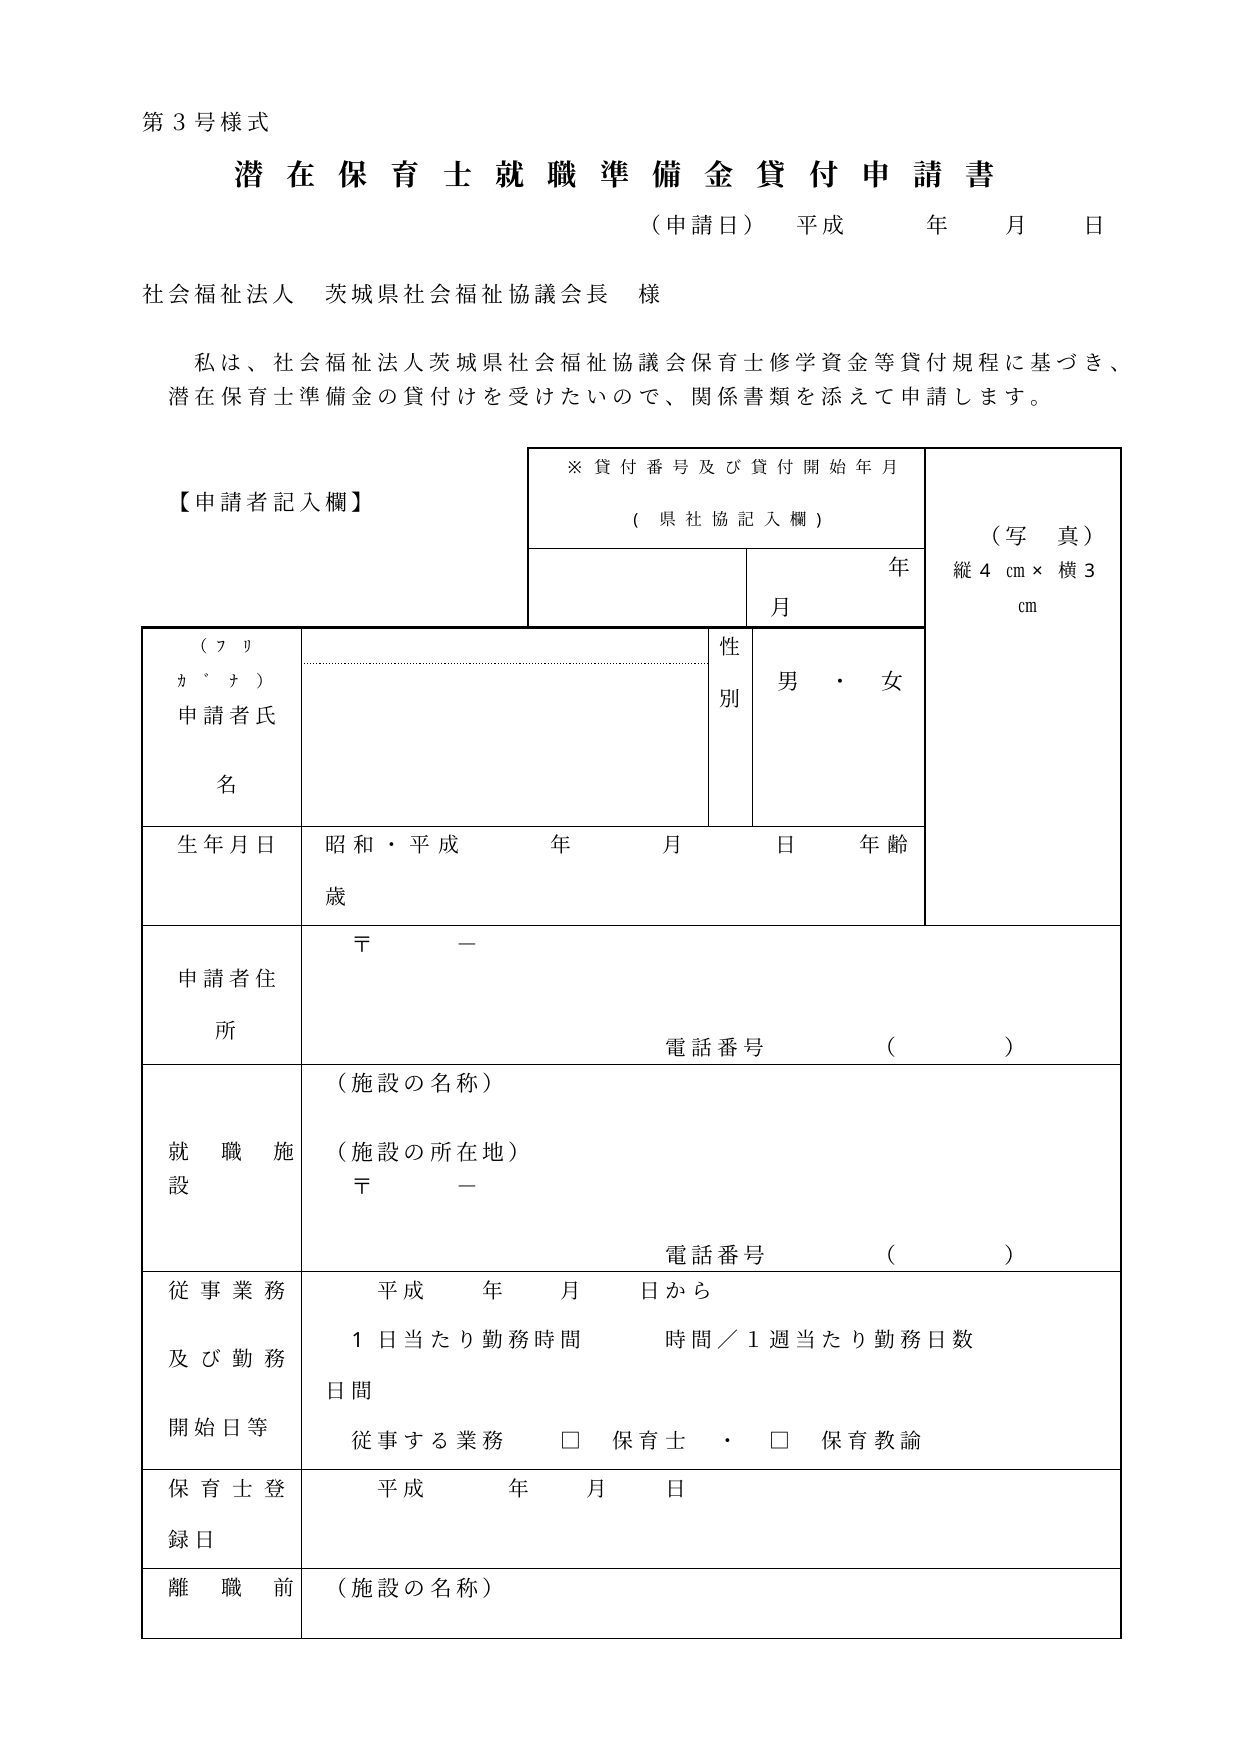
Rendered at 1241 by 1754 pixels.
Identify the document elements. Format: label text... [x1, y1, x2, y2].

text 私は、社会福祉法人茨城県社会福祉協議会保育士修学資金等貸付規程に基づき、潜在保育士準備金の貸付けを受けたいので、関係書類を添えて申請します。 [142, 344, 1110, 413]
text 潜在保育士就職準備金貸付申請書 [142, 138, 1110, 207]
table_cell [302, 629, 708, 663]
table_header 【申請者記入欄】 [142, 447, 527, 626]
table_cell 申請者住所 [143, 926, 301, 1063]
text 第３号様式 [142, 103, 1110, 138]
table_cell 男 ・ 女 [753, 629, 924, 826]
table_cell 保育士登録日 [143, 1470, 301, 1568]
table_cell 生年月日 [143, 827, 301, 925]
table_cell 性別 [709, 629, 752, 826]
table_cell 年 月 [747, 549, 924, 626]
table_cell （施設の名称） [302, 1569, 1120, 1638]
table_header （写 真） 縦4㎝×横3㎝ [926, 449, 1120, 925]
table_cell （ﾌﾘｶﾞﾅ） 申請者氏名 [143, 629, 301, 826]
table_cell （施設の名称） （施設の所在地） 〒 － 電話番号 （ ） [302, 1065, 1120, 1271]
table_cell 従事業務及び勤務開始日等 [143, 1272, 301, 1469]
text 社会福祉法人 茨城県社会福祉協議会長 様 [142, 275, 1110, 310]
table_cell 平成 年 月 日 [302, 1470, 1120, 1568]
table_header ※貸付番号及び貸付開始年月 (県社協記入欄) [529, 449, 924, 548]
table_cell 〒 － 電話番号 （ ） [302, 926, 1120, 1063]
table_cell 昭和・平成 年 月 日 年齢 歳 [302, 827, 924, 925]
text （申請日） 平成 年 月 日 [142, 207, 1110, 241]
table_cell 平成 年 月 日から 1日当たり勤務時間 時間／１週当たり勤務日数 日間 従事する業務 □ 保育士 ・ □ 保育教諭 [302, 1272, 1120, 1469]
table_cell [529, 549, 746, 626]
table_cell 離職前の 就業先等 [143, 1569, 301, 1638]
table_cell [302, 663, 708, 826]
table_cell 就職施設 [143, 1065, 301, 1271]
